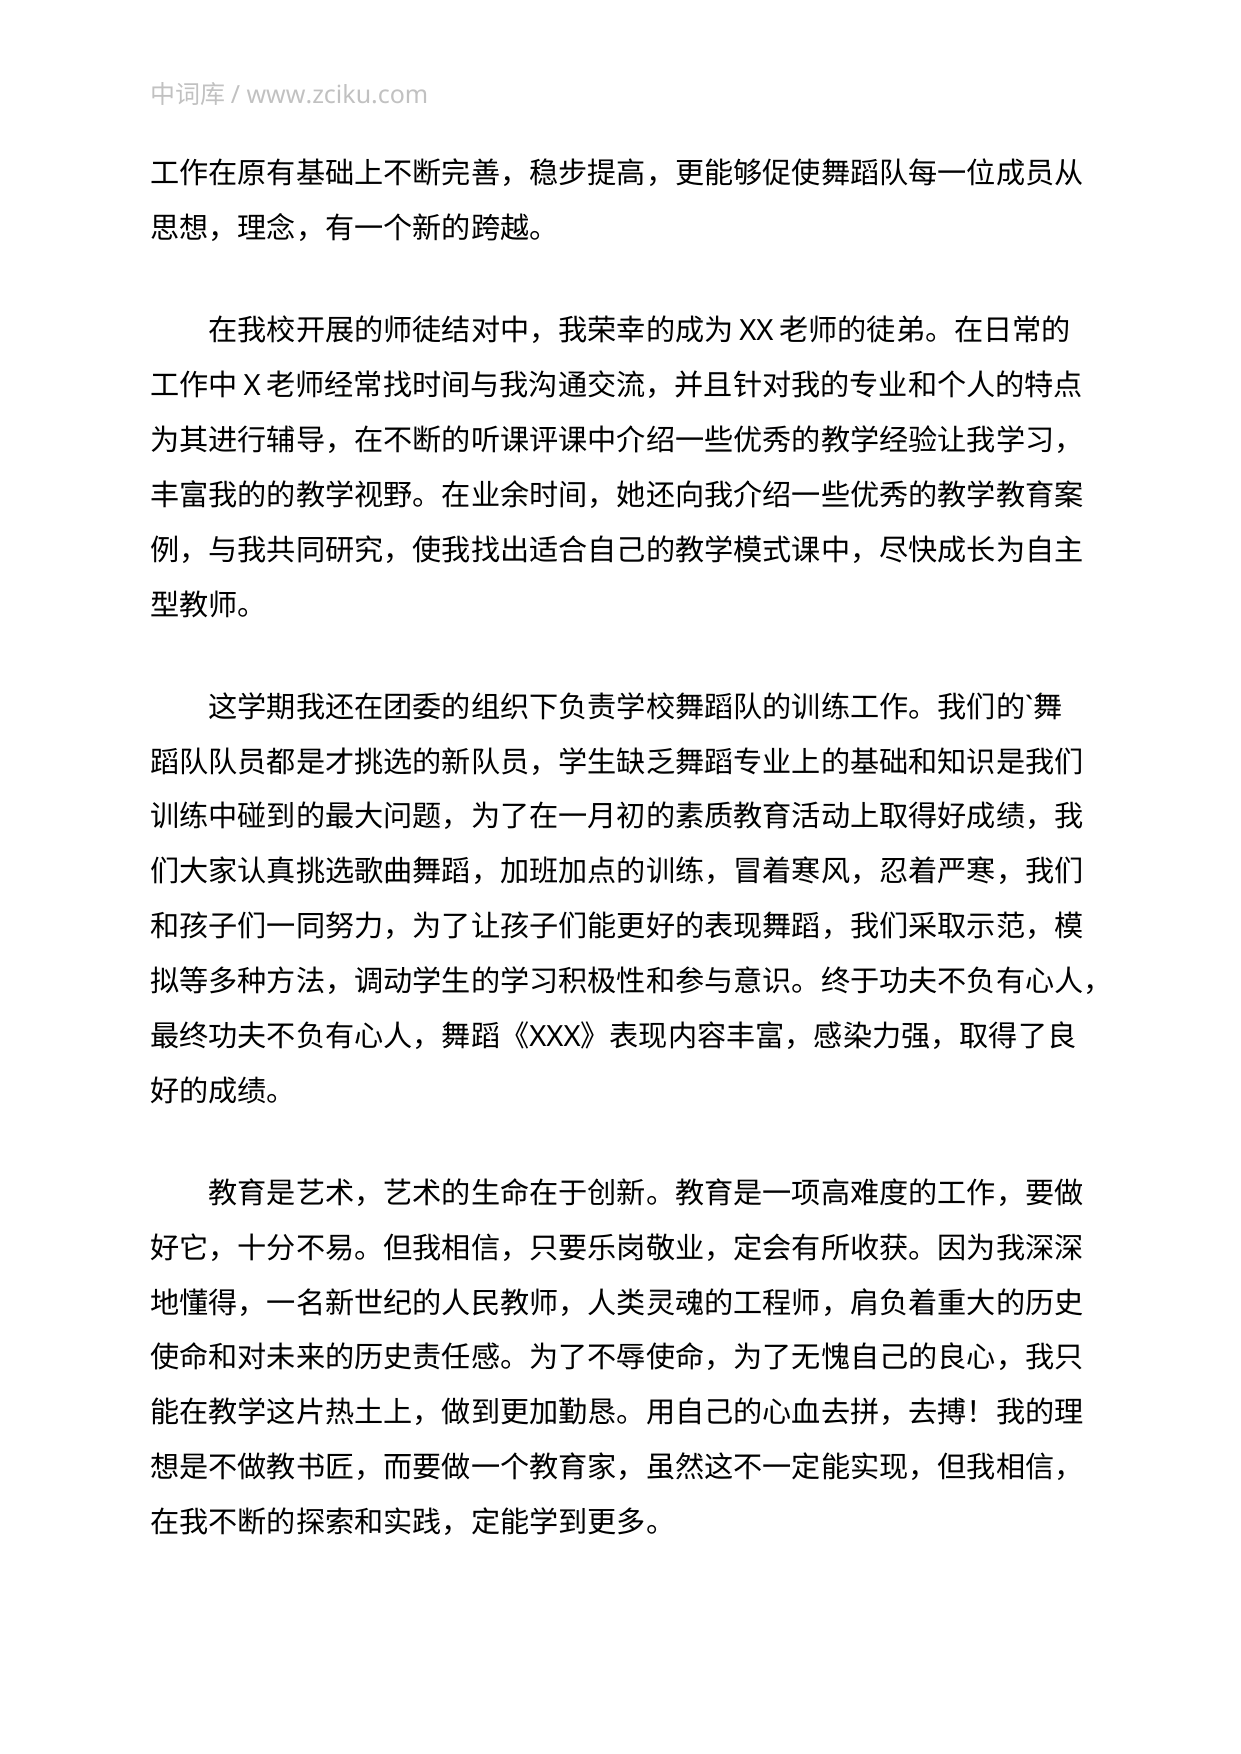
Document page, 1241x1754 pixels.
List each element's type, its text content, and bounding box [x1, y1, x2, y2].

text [150, 150, 1090, 247]
text 教育是艺术，艺术的生命在于创新。教育是一项高难度的工作，要做好它，十分不易。但我相信，只要乐岗敬业，定会有所收获。因为我深深地懂得，一名新世纪的人民教师，人类灵魂的工程师，肩负着重大的历史使命和对未来的历史责任感。为了不辱使命，为了无愧自己的良心，我只能在教学这片热土上，做到更加勤恳。用自己的心血去拼，去搏！我的理想是不做教书匠，而要做一个教育家，虽然这不一定能实现，但我相信，在我不断的探索和实践，定能学到更多。 [150, 1169, 1090, 1541]
text 这学期我还在团委的组织下负责学校舞蹈队的训练工作。我们的`舞蹈队队员都是才挑选的新队员，学生缺乏舞蹈专业上的基础和知识是我们训练中碰到的最大问题，为了在一月初的素质教育活动上取得好成绩，我们大家认真挑选歌曲舞蹈，加班加点的训练，冒着寒风，忍着严寒，我们和孩子们一同努力，为了让孩子们能更好的表现舞蹈，我们采取示范，模拟等多种方法，调动学生的学习积极性和参与意识。终于功夫不负有心人，最终功夫不负有心人，舞蹈《XXX》表现内容丰富，感染力强，取得了良好的成绩。 [150, 683, 1090, 1110]
text 在我校开展的师徒结对中，我荣幸的成为XX老师的徒弟。在日常的工作中X老师经常找时间与我沟通交流，并且针对我的专业和个人的特点为其进行辅导，在不断的听课评课中介绍一些优秀的教学经验让我学习，丰富我的的教学视野。在业余时间，她还向我介绍一些优秀的教学教育案例，与我共同研究，使我找出适合自己的教学模式课中，尽快成长为自主型教师。 [150, 307, 1090, 624]
